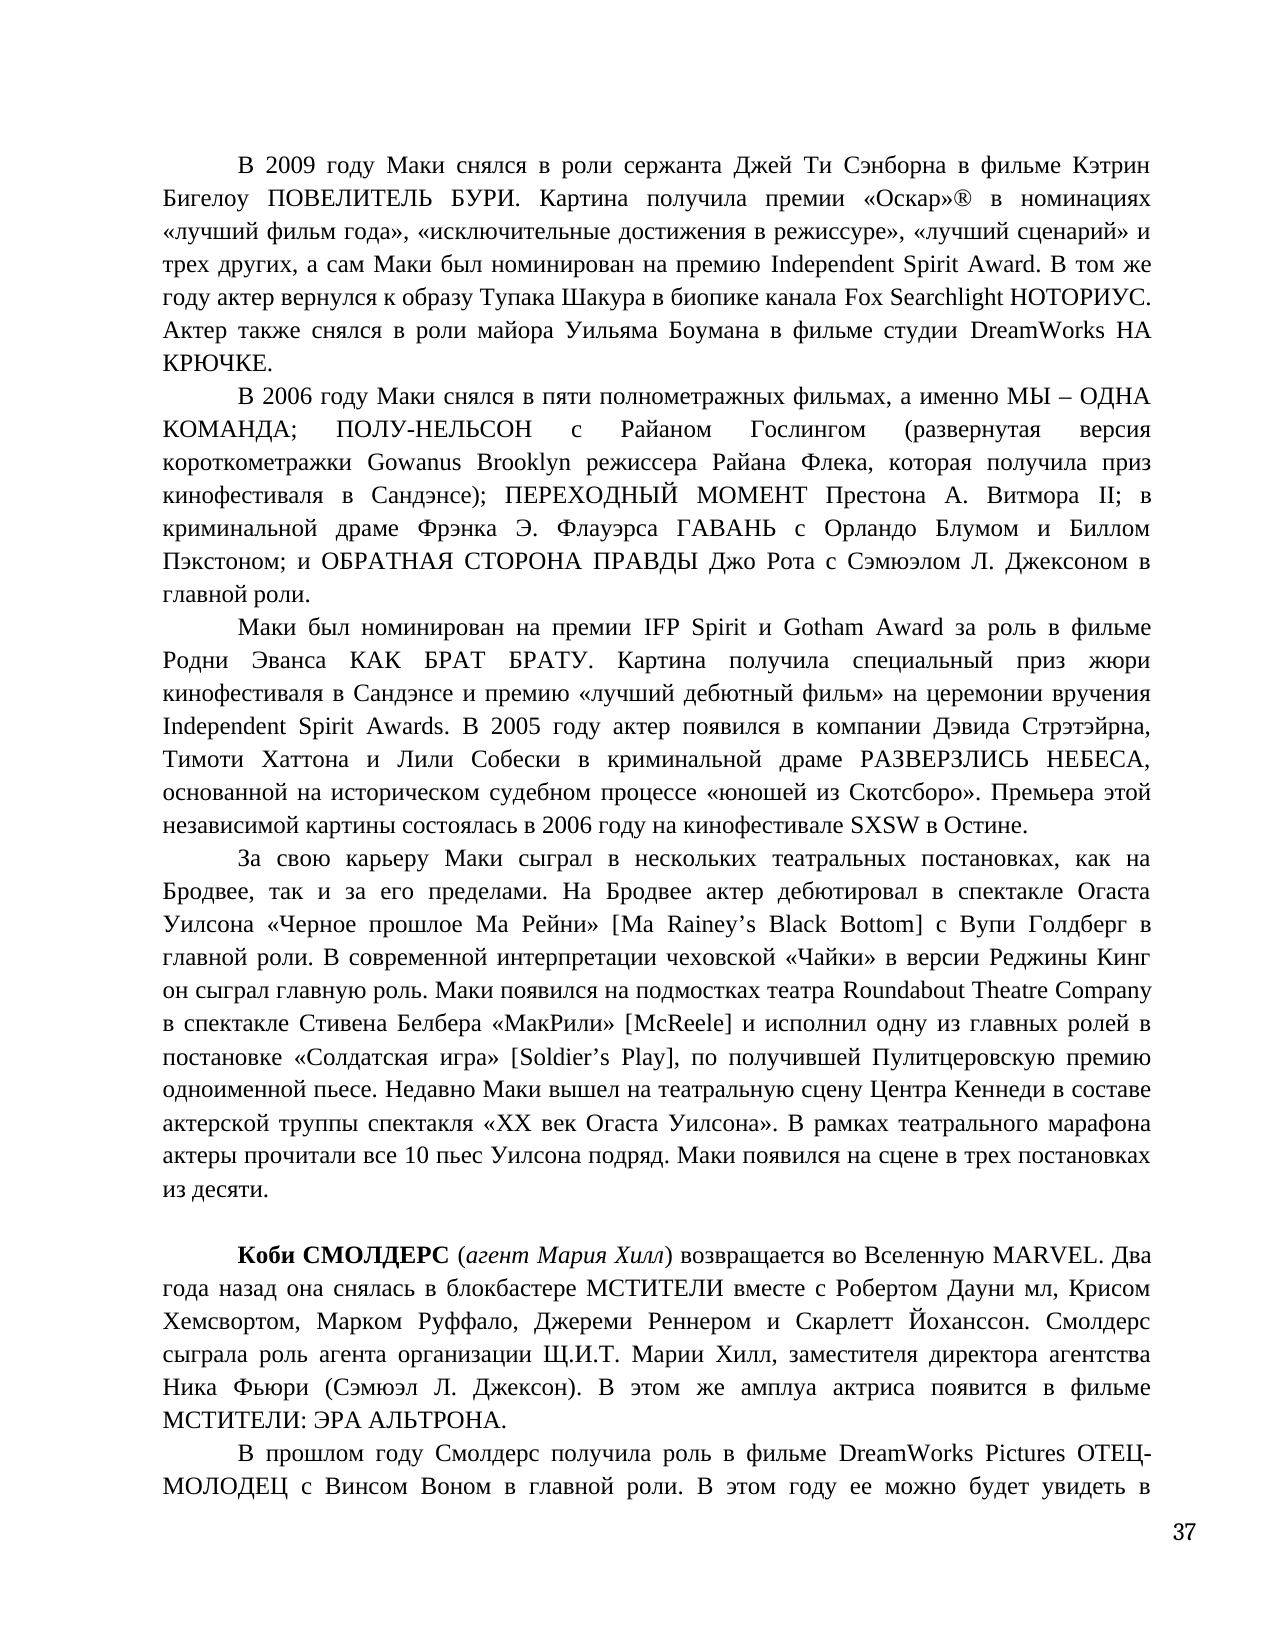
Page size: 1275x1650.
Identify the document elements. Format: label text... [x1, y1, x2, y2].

text В 2009 году Маки снялся в роли сержанта Джей Ти Сэнборна в фильме Кэтрин Бигелоу ПОВЕЛИТЕЛЬ БУРИ. Картина получила премии «Оскар»® в номинациях «лучший фильм года», «исключительные достижения в режиссуре», «лучший сценарий» и трех других, а сам Маки был номинирован на премию Independent Spirit Award. В том же году актер вернулся к образу Тупака Шакура в биопике канала Fox Searchlight НОТОРИУС. Актер также снялся в роли майора Уильяма Боумана в фильме студии DreamWorks НА КРЮЧКЕ. [162, 150, 1152, 377]
text Коби СМОЛДЕРС (агент Мария Хилл) возвращается во Вселенную MARVEL. Два года назад она снялась в блокбастере МСТИТЕЛИ вместе с Робертом Дауни мл, Крисом Хемсвортом, Марком Руффало, Джереми Реннером и Скарлетт Йоханссон. Смолдерс сыграла роль агента организации Щ.И.Т. Марии Хилл, заместителя директора агентства Ника Фьюри (Сэмюэл Л. Джексон). В этом же амплуа актриса появится в фильме МСТИТЕЛИ: ЭРА АЛЬТРОНА. [162, 1240, 1152, 1433]
text В 2006 году Маки снялся в пяти полнометражных фильмах, а именно МЫ – ОДНА КОМАНДА; ПОЛУ-НЕЛЬСОН с Райаном Гослингом (развернутая версия короткометражки Gowanus Brooklyn режиссера Райана Флека, которая получила приз кинофестиваля в Сандэнсе); ПЕРЕХОДНЫЙ МОМЕНТ Престона А. Витмора II; в криминальной драме Фрэнка Э. Флауэрса ГАВАНЬ с Орландо Блумом и Биллом Пэкстоном; и ОБРАТНАЯ СТОРОНА ПРАВДЫ Джо Рота с Сэмюэлом Л. Джексоном в главной роли. [162, 381, 1152, 608]
text Маки был номинирован на премии IFP Spirit и Gotham Award за роль в фильме Родни Эванса КАК БРАТ БРАТУ. Картина получила специальный приз жюри кинофестиваля в Сандэнсе и премию «лучший дебютный фильм» на церемонии вручения Independent Spirit Awards. В 2005 году актер появился в компании Дэвида Стрэтэйрна, Тимоти Хаттона и Лили Собески в криминальной драме РАЗВЕРЗЛИСЬ НЕБЕСА, основанной на историческом судебном процессе «юношей из Скотсборо». Премьера этой независимой картины состоялась в 2006 году на кинофестивале SXSW в Остине. [162, 612, 1152, 839]
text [162, 1438, 1152, 1499]
text За свою карьеру Маки сыграл в нескольких театральных постановках, как на Бродвее, так и за его пределами. На Бродвее актер дебютировал в спектакле Огаста Уилсона «Черное прошлое Ма Рейни» [Ma Rainey’s Black Bottom] с Вупи Голдберг в главной роли. В современной интерпретации чеховской «Чайки» в версии Реджины Кинг он сыграл главную роль. Маки появился на подмостках театра Roundabout Theatre Company в спектакле Стивена Белбера «МакРили» [McReele] и исполнил одну из главных ролей в постановке «Солдатская игра» [Soldier’s Play], по получившей Пулитцеровскую премию одноименной пьесе. Недавно Маки вышел на театральную сцену Центра Кеннеди в составе актерской труппы спектакля «XX век Огаста Уилсона». В рамках театрального марафона актеры прочитали все 10 пьес Уилсона подряд. Маки появился на сцене в трех постановках из десяти. [162, 843, 1152, 1202]
